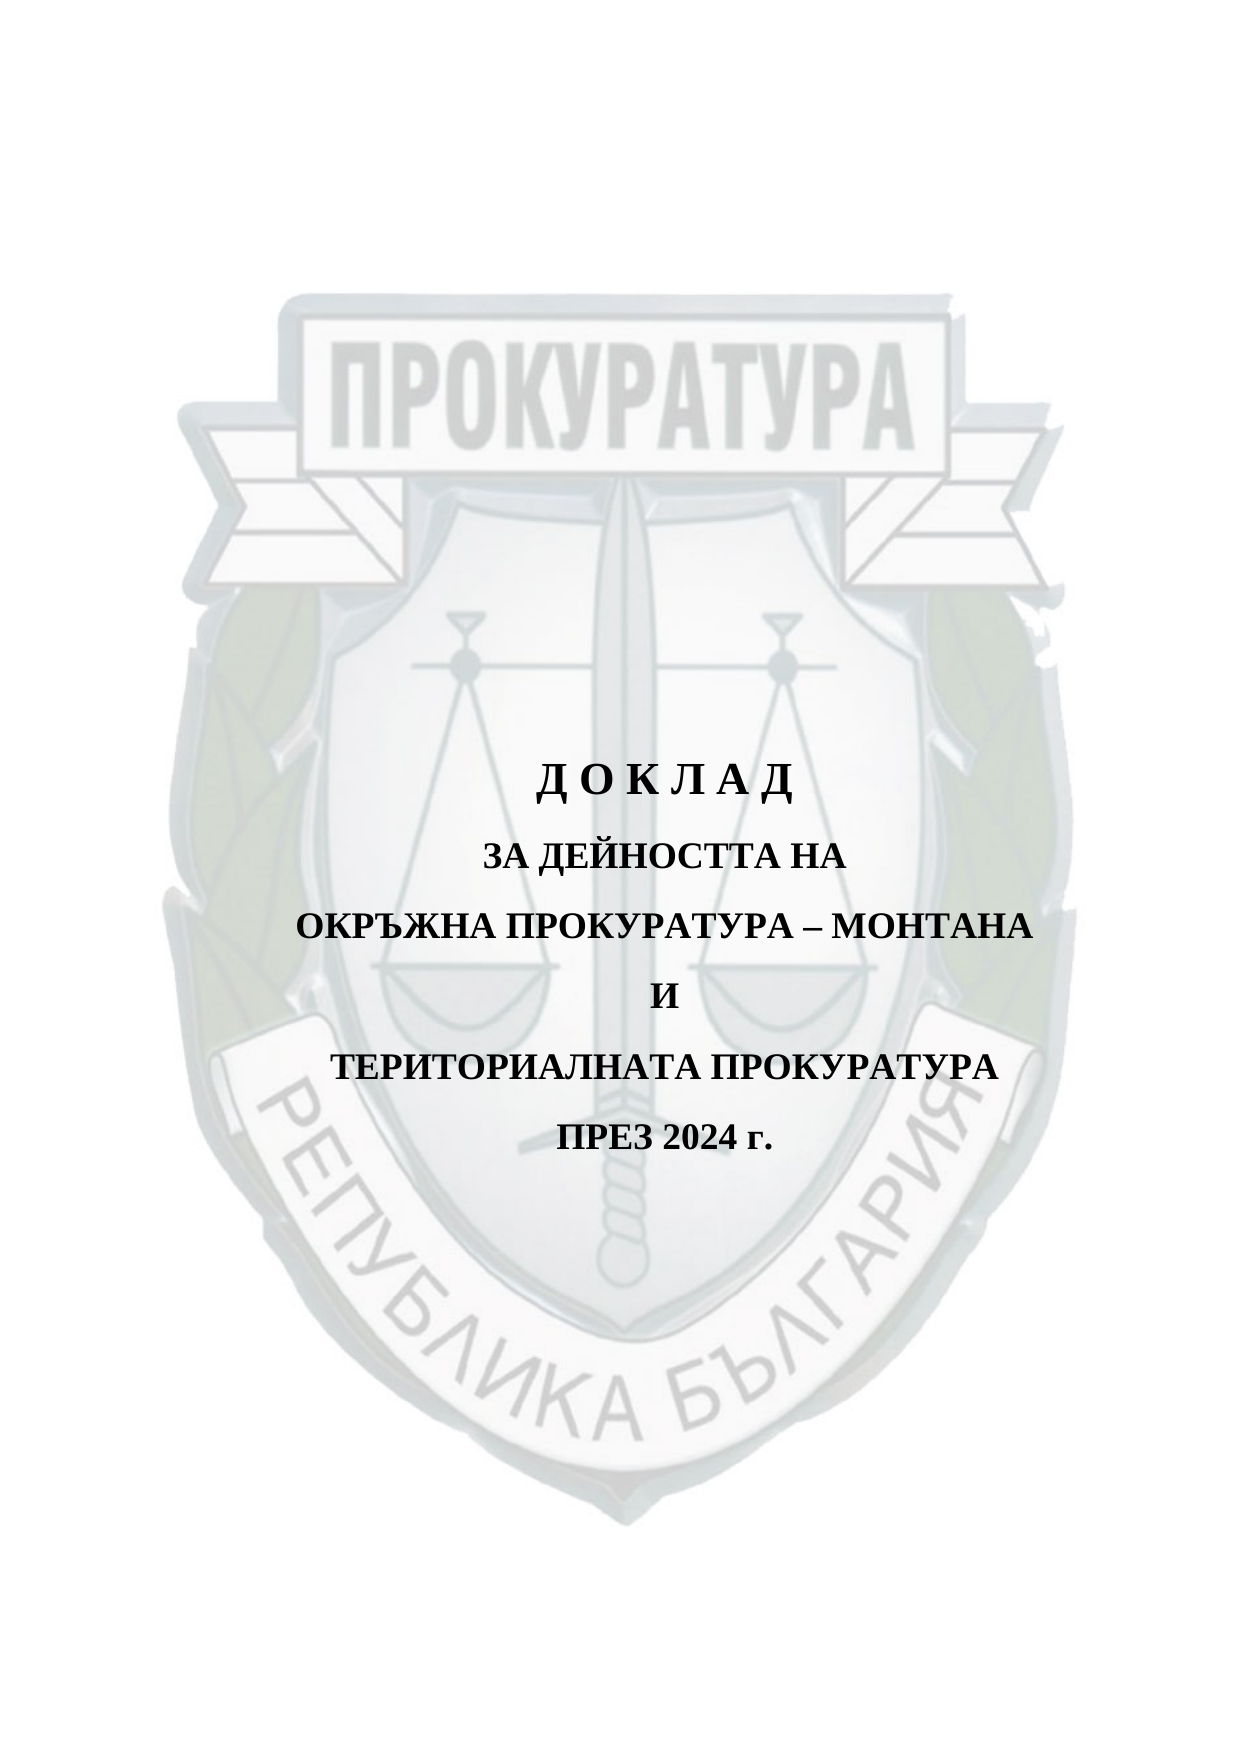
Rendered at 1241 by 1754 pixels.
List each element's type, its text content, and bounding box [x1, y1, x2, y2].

text ОКРЪЖНА ПРОКУРАТУРА – МОНТАНА [133, 903, 1122, 947]
text ЗА ДЕЙНОСТТА НА [133, 833, 1122, 876]
text ТЕРИТОРИАЛНАТА ПРОКУРАТУРА [133, 1044, 1122, 1087]
text Д О К Л А Д [133, 752, 1122, 804]
picture [122, 270, 1108, 1591]
text ПРЕЗ 2024 г. [133, 1115, 1122, 1158]
text И [133, 974, 1122, 1017]
